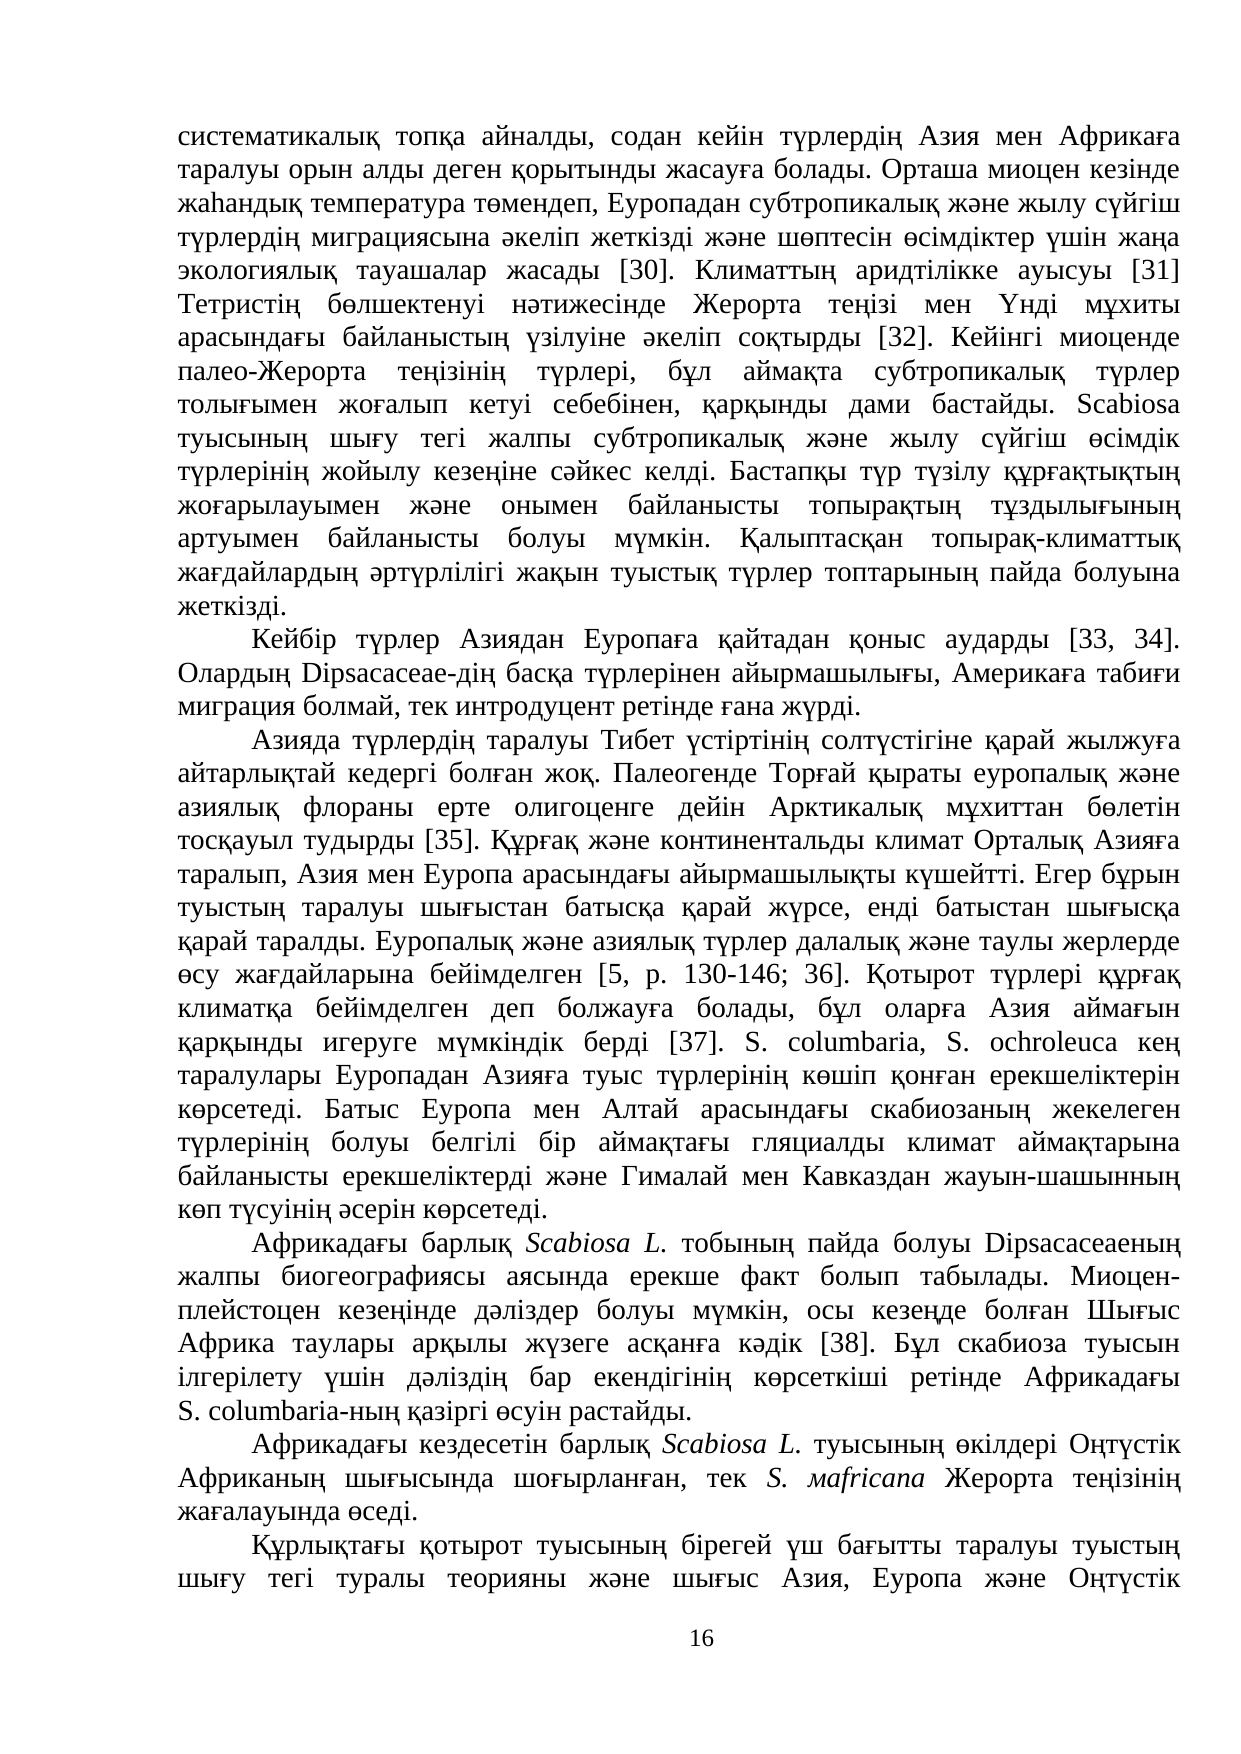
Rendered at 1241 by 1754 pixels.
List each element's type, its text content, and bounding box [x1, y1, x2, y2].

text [177, 1527, 1181, 1594]
text Азияда түрлердің таралуы Тибет үстіртінің солтүстігіне қарай жылжуға айтарлықтай кедергі болған жоқ. Палеогенде Торғай қыраты еуропалық және азиялық флораны ерте олигоценге дейін Арктикалық мұхиттан бөлетін тосқауыл тудырды [35]. Құрғақ және континентальды климат Орталық Азияға таралып, Азия мен Еуропа арасындағы айырмашылықты күшейтті. Егер бұрын туыстың таралуы шығыстан батысқа қарай жүрсе, енді батыстан шығысқа қарай таралды. Еуропалық және азиялық түрлер далалық және таулы жерлерде өсу жағдайларына бейімделген [5, р. 130-146; 36]. Қотырот түрлері құрғақ климатқа бейімделген деп болжауға болады, бұл оларға Азия аймағын қарқынды игеруге мүмкіндік берді [37]. S. columbaria, S. ochroleuca кең таралулары Еуропадан Азияға туыс түрлерінің көшіп қонған ерекшеліктерін көрсетеді. Батыс Еуропа мен Алтай арасындағы скабиозаның жекелеген түрлерінің болуы белгілі бір аймақтағы гляциалды климат аймақтарына байланысты ерекшеліктерді және Гималай мен Кавказдан жауын-шашынның көп түсуінің әсерін көрсетеді. [177, 722, 1181, 1225]
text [177, 118, 1181, 621]
text Африкадағы кездесетін барлық Scabiosa L. туысының өкілдері Оңтүстік Африканың шығысында шоғырланған, тек S. мafricana Жерорта теңізінің жағалауында өседі. [177, 1426, 1181, 1527]
text Кейбір түрлер Азиядан Еуропаға қайтадан қоныс аударды [33, 34]. Олардың Dipsacaceae-дің басқа түрлерінен айырмашылығы, Америкаға табиғи миграция болмай, тек интродуцент ретінде ғана жүрді. [177, 621, 1181, 722]
text Африкадағы барлық Scabiosa L. тобының пайда болуы Dipsacaceaeның жалпы биогеографиясы аясында ерекше факт болып табылады. Миоцен-плейстоцен кезеңінде дәліздер болуы мүмкін, осы кезеңде болған Шығыс Африка таулары арқылы жүзеге асқанға кәдік [38]. Бұл скабиоза туысын ілгерілету үшін дәліздің бар екендігінің көрсеткіші ретінде Африкадағы S. columbaria-ның қазіргі өсуін растайды. [177, 1225, 1181, 1426]
